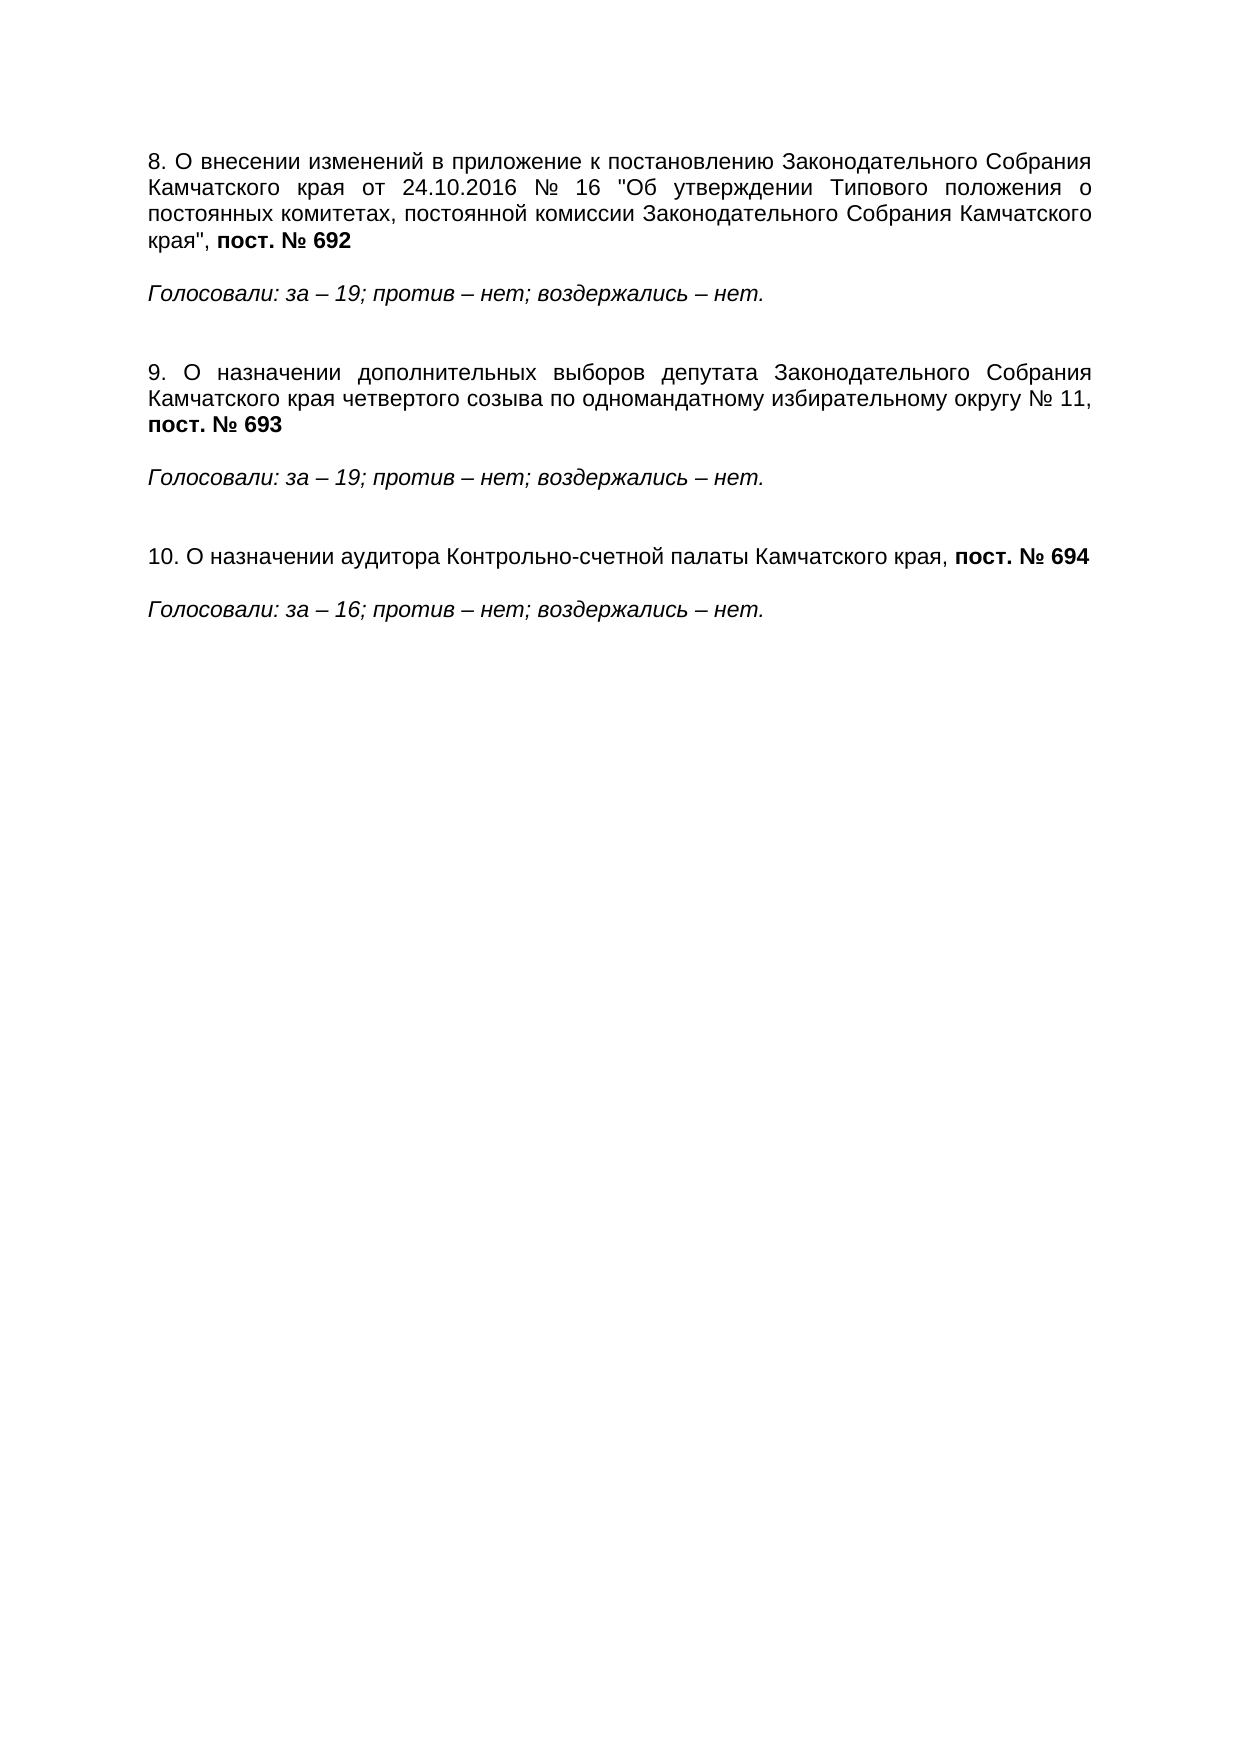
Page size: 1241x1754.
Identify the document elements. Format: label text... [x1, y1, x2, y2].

text Голосовали: за – 16; против – нет; воздержались – нет. [148, 596, 1092, 622]
text Голосовали: за – 19; против – нет; воздержались – нет. [148, 279, 1092, 306]
text 9. О назначении дополнительных выборов депутата Законодательного Собрания Камчатского края четвертого созыва по одномандатному избирательному округу № 11, пост. № 693 [148, 358, 1092, 438]
text 8. О внесении изменений в приложение к постановлению Законодательного Собрания Камчатского края от 24.10.2016 № 16 "Об утверждении Типового положения о постоянных комитетах, постоянной комиссии Законодательного Собрания Камчатского края", пост. № 692 [148, 148, 1092, 253]
text Голосовали: за – 19; против – нет; воздержались – нет. [148, 464, 1092, 490]
text 10. О назначении аудитора Контрольно-счетной палаты Камчатского края, пост. № 694 [148, 543, 1092, 569]
